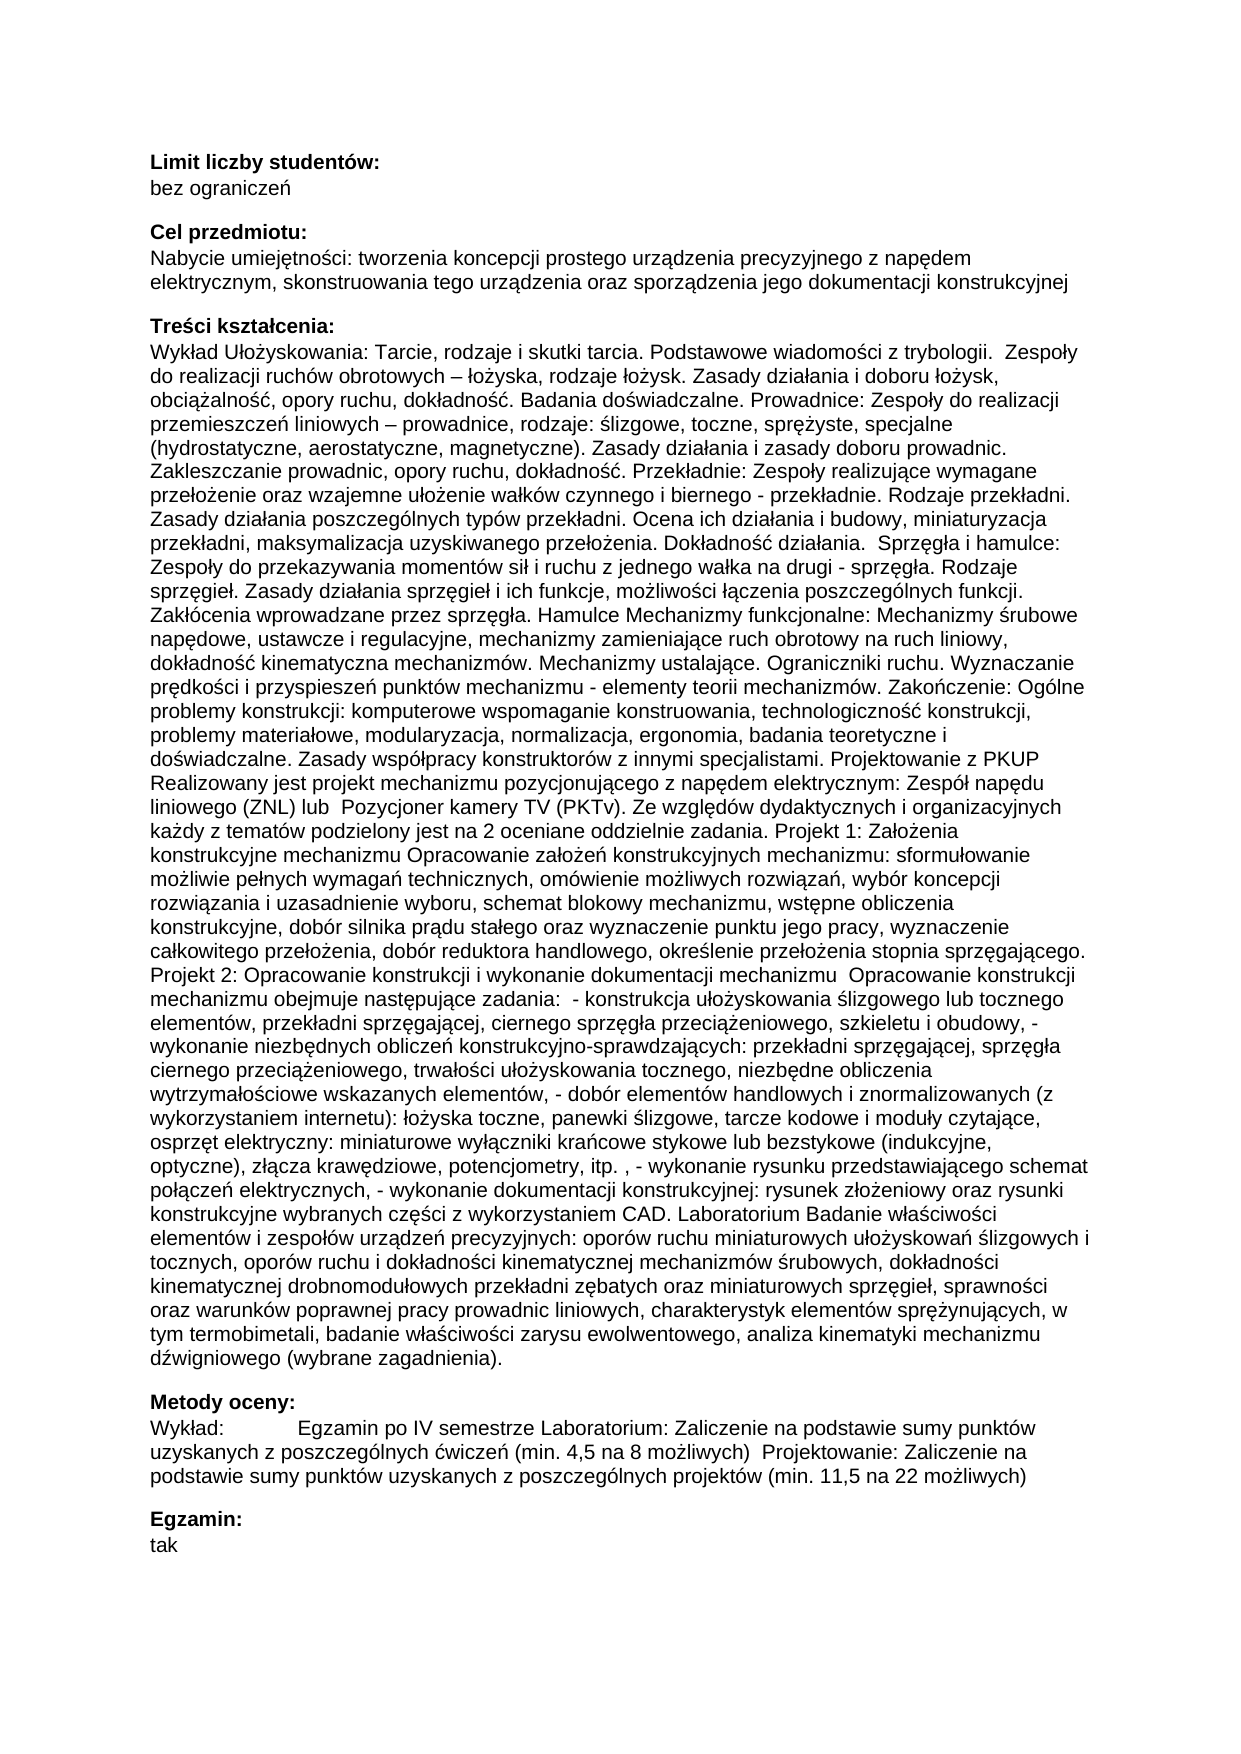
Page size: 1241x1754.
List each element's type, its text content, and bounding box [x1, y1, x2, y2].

text Cel przedmiotu: [150, 220, 1090, 244]
text Egzamin: [150, 1507, 1090, 1531]
text tak [150, 1533, 1090, 1557]
text Treści kształcenia: [150, 313, 1090, 337]
text bez ograniczeń [150, 176, 1090, 200]
text Wykład: Egzamin po IV semestrze Laboratorium: Zaliczenie na podstawie sumy punktów uzyskanych z poszczególnych ćwiczeń (min. 4,5 na 8 możliwych) Projektowanie: Zaliczenie na podstawie sumy punktów uzyskanych z poszczególnych projektów (min. 11,5 na 22 możliwych) [150, 1416, 1090, 1487]
text Metody oceny: [150, 1389, 1090, 1413]
text Wykład Ułożyskowania: Tarcie, rodzaje i skutki tarcia. Podstawowe wiadomości z trybologii. Zespoły do realizacji ruchów obrotowych – łożyska, rodzaje łożysk. Zasady działania i doboru łożysk, obciążalność, opory ruchu, dokładność. Badania doświadczalne. Prowadnice: Zespoły do realizacji przemieszczeń liniowych – prowadnice, rodzaje: ślizgowe, toczne, sprężyste, specjalne (hydrostatyczne, aerostatyczne, magnetyczne). Zasady działania i zasady doboru prowadnic. Zakleszczanie prowadnic, opory ruchu, dokładność. Przekładnie: Zespoły realizujące wymagane przełożenie oraz wzajemne ułożenie wałków czynnego i biernego - przekładnie. Rodzaje przekładni. Zasady działania poszczególnych typów przekładni. Ocena ich działania i budowy, miniaturyzacja przekładni, maksymalizacja uzyskiwanego przełożenia. Dokładność działania. Sprzęgła i hamulce: Zespoły do przekazywania momentów sił i ruchu z jednego wałka na drugi - sprzęgła. Rodzaje sprzęgieł. Zasady działania sprzęgieł i ich funkcje, możliwości łączenia poszczególnych funkcji. Zakłócenia wprowadzane przez sprzęgła. Hamulce Mechanizmy funkcjonalne: Mechanizmy śrubowe napędowe, ustawcze i regulacyjne, mechanizmy zamieniające ruch obrotowy na ruch liniowy, dokładność kinematyczna mechanizmów. Mechanizmy ustalające. Ograniczniki ruchu. Wyznaczanie prędkości i przyspieszeń punktów mechanizmu - elementy teorii mechanizmów. Zakończenie: Ogólne problemy konstrukcji: komputerowe wspomaganie konstruowania, technologiczność konstrukcji, problemy materiałowe, modularyzacja, normalizacja, ergonomia, badania teoretyczne i doświadczalne. Zasady współpracy konstruktorów z innymi specjalistami. Projektowanie z PKUP Realizowany jest projekt mechanizmu pozycjonującego z napędem elektrycznym: Zespół napędu liniowego (ZNL) lub Pozycjoner kamery TV (PKTv). Ze względów dydaktycznych i organizacyjnych każdy z tematów podzielony jest na 2 oceniane oddzielnie zadania. Projekt 1: Założenia konstrukcyjne mechanizmu Opracowanie założeń konstrukcyjnych mechanizmu: sformułowanie możliwie pełnych wymagań technicznych, omówienie możliwych rozwiązań, wybór koncepcji rozwiązania i uzasadnienie wyboru, schemat blokowy mechanizmu, wstępne obliczenia konstrukcyjne, dobór silnika prądu stałego oraz wyznaczenie punktu jego pracy, wyznaczenie całkowitego przełożenia, dobór reduktora handlowego, określenie przełożenia stopnia sprzęgającego. Projekt 2: Opracowanie konstrukcji i wykonanie dokumentacji mechanizmu Opracowanie konstrukcji mechanizmu obejmuje następujące zadania: - konstrukcja ułożyskowania ślizgowego lub tocznego elementów, przekładni sprzęgającej, ciernego sprzęgła przeciążeniowego, szkieletu i obudowy, - wykonanie niezbędnych obliczeń konstrukcyjno-sprawdzających: przekładni sprzęgającej, sprzęgła ciernego przeciążeniowego, trwałości ułożyskowania tocznego, niezbędne obliczenia wytrzymałościowe wskazanych elementów, - dobór elementów handlowych i znormalizowanych (z wykorzystaniem internetu): łożyska toczne, panewki ślizgowe, tarcze kodowe i moduły czytające, osprzęt elektryczny: miniaturowe wyłączniki krańcowe stykowe lub bezstykowe (indukcyjne, optyczne), złącza krawędziowe, potencjometry, itp. , - wykonanie rysunku przedstawiającego schemat połączeń elektrycznych, - wykonanie dokumentacji konstrukcyjnej: rysunek złożeniowy oraz rysunki konstrukcyjne wybranych części z wykorzystaniem CAD. Laboratorium Badanie właściwości elementów i zespołów urządzeń precyzyjnych: oporów ruchu miniaturowych ułożyskowań ślizgowych i tocznych, oporów ruchu i dokładności kinematycznej mechanizmów śrubowych, dokładności kinematycznej drobnomodułowych przekładni zębatych oraz miniaturowych sprzęgieł, sprawności oraz warunków poprawnej pracy prowadnic liniowych, charakterystyk elementów sprężynujących, w tym termobimetali, badanie właściwości zarysu ewolwentowego, analiza kinematyki mechanizmu dźwigniowego (wybrane zagadnienia). [150, 339, 1090, 1370]
text Limit liczby studentów: [150, 150, 1090, 174]
text Nabycie umiejętności: tworzenia koncepcji prostego urządzenia precyzyjnego z napędem elektrycznym, skonstruowania tego urządzenia oraz sporządzenia jego dokumentacji konstrukcyjnej [150, 246, 1090, 294]
